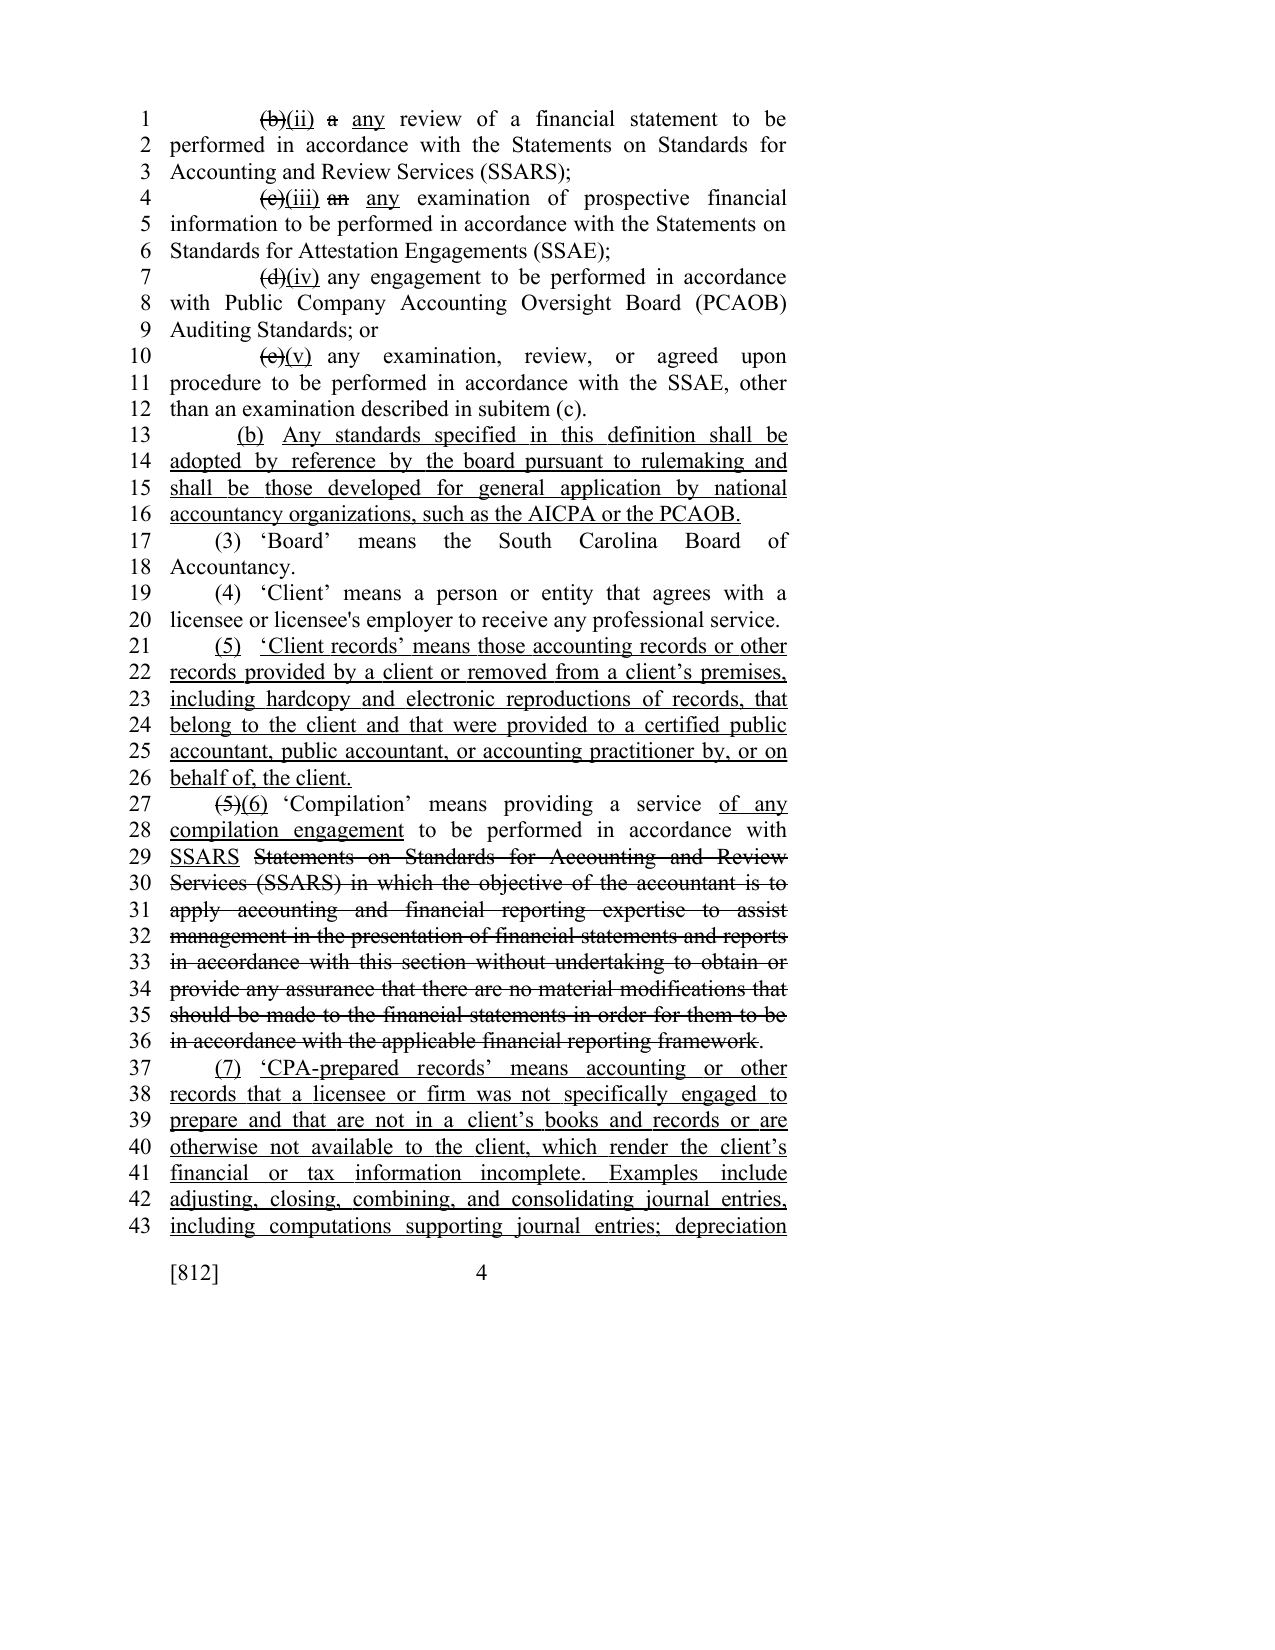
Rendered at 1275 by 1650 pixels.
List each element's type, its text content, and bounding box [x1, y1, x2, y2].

text (b) Any standards specified in this definition shall be adopted by reference by the board pursuant to rulemaking and shall be those developed for general application by national accountancy organizations, such as the AICPA or the PCAOB. [169, 498, 787, 527]
text (c)(iii) an any examination of prospective financial information to be performed in accordance with the Statements on Standards for Attestation Engagements (SSAE); [169, 184, 787, 263]
text (3) ‘Board’ means the South Carolina Board of Accountancy. [169, 527, 787, 579]
text (b) Any standards specified in this definition shall be adopted by reference by the board pursuant to rulemaking and shall be those developed for general application by national accountancy organizations, such as the AICPA or the PCAOB. [169, 421, 787, 470]
text (5) ‘Client records’ means those accounting records or other records provided by a client or removed from a client’s premises, including hardcopy and electronic reproductions of records, that belong to the client and that were provided to a certified public accountant, public accountant, or accounting practitioner by, or on behalf of, the client. [169, 632, 787, 681]
text (e)(v) any examination, review, or agreed upon procedure to be performed in accordance with the SSAE, other than an examination described in subitem (c). [169, 342, 787, 421]
text (5)(6) ‘Compilation’ means providing a service of any compilation engagement to be performed in accordance with SSARS Statements on Standards for Accounting and Review Services (SSARS) in which the objective of the accountant is to apply accounting and financial reporting expertise to assist management in the presentation of financial statements and reports in accordance with this section without undertaking to obtain or provide any assurance that there are no material modifications that should be made to the financial statements in order for them to be in accordance with the applicable financial reporting framework. [169, 790, 787, 884]
text (b) Any standards specified in this definition shall be adopted by reference by the board pursuant to rulemaking and shall be those developed for general application by national accountancy organizations, such as the AICPA or the PCAOB. [169, 471, 787, 497]
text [169, 1209, 787, 1235]
text (d)(iv) any engagement to be performed in accordance with Public Company Accounting Oversight Board (PCAOB) Auditing Standards; or [169, 263, 787, 342]
text (4) ‘Client’ means a person or entity that agrees with a licensee or licensee's employer to receive any professional service. [169, 579, 787, 632]
text (b)(ii) a any review of a financial statement to be performed in accordance with the Statements on Standards for Accounting and Review Services (SSARS); [169, 105, 787, 184]
